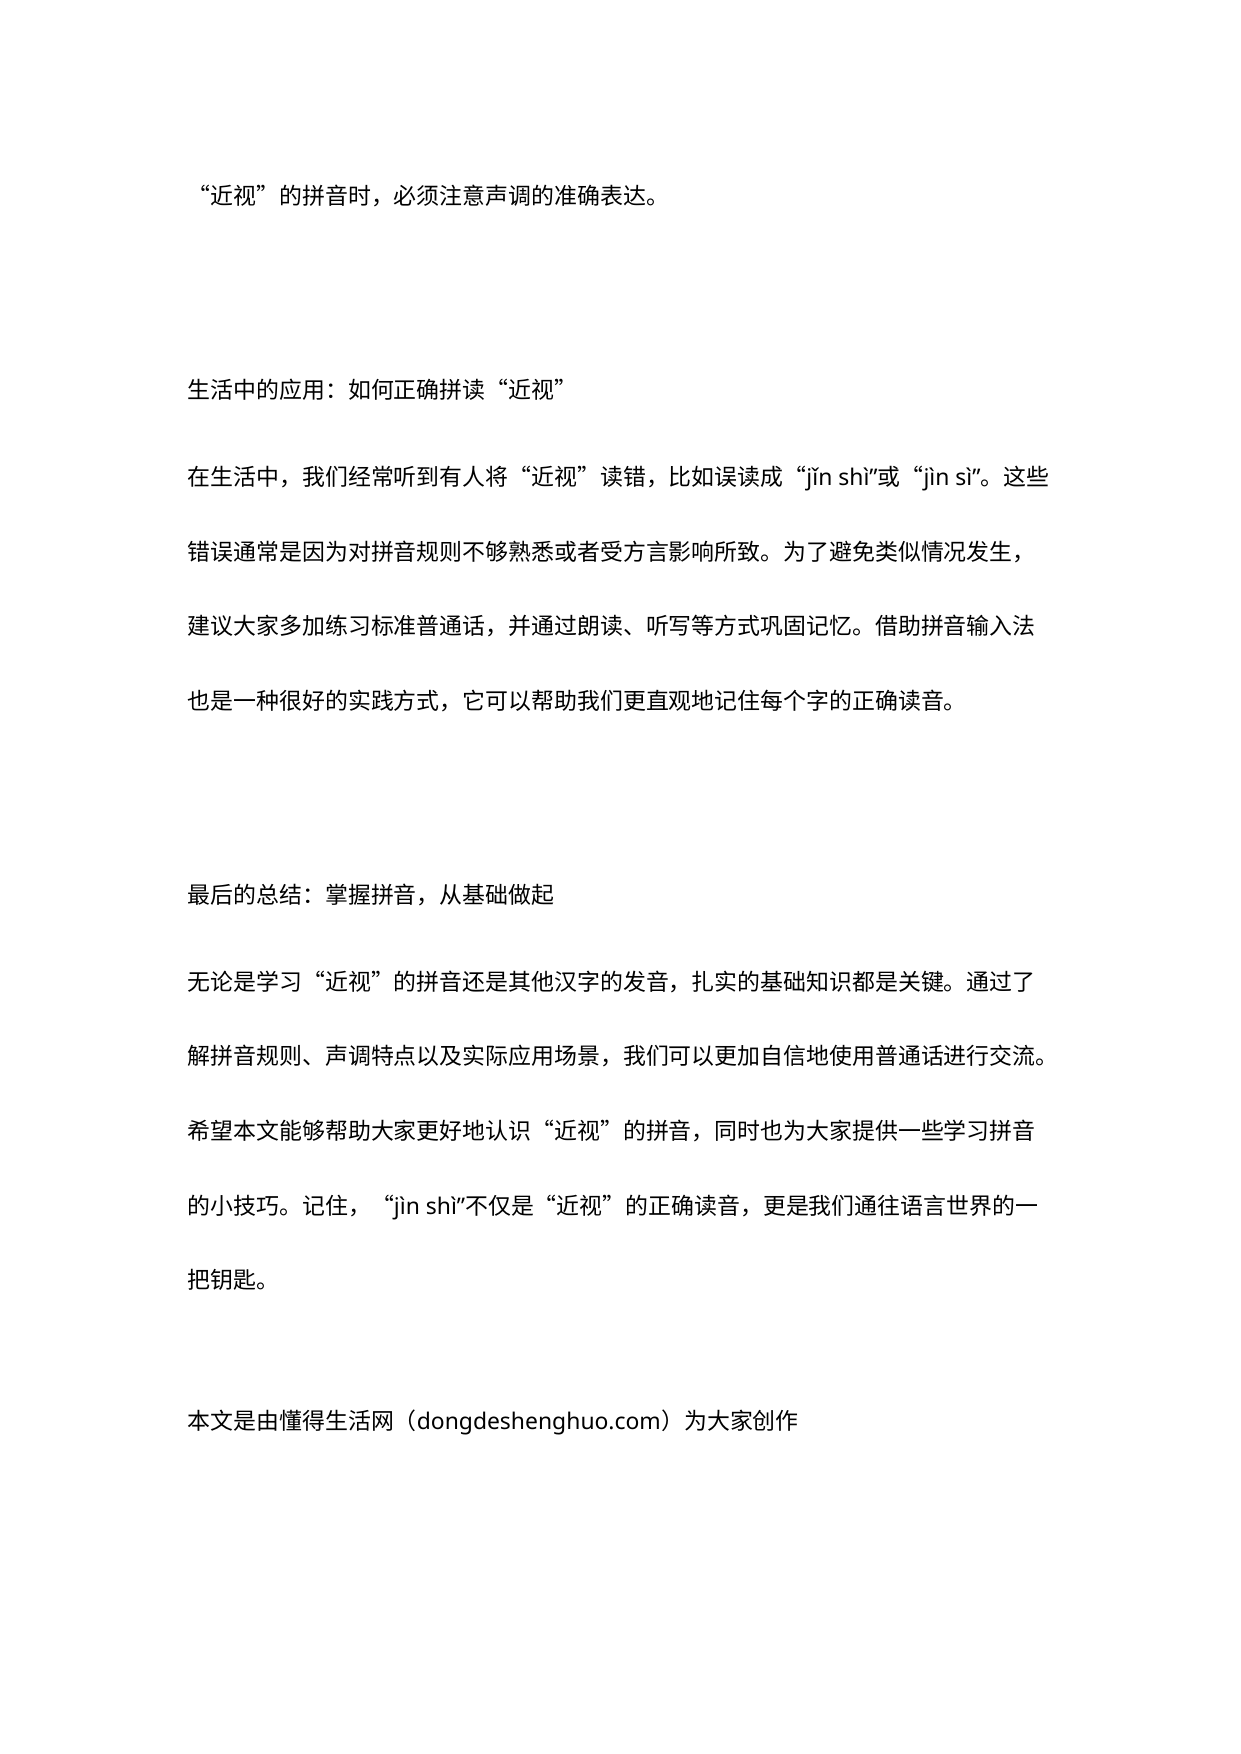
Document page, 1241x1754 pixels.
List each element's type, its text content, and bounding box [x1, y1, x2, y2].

text 在生活中，我们经常听到有人将“近视”读错，比如误读成“jǐn shì”或“jìn sì”。这些错误通常是因为对拼音规则不够熟悉或者受方言影响所致。为了避免类似情况发生，建议大家多加练习标准普通话，并通过朗读、听写等方式巩固记忆。借助拼音输入法也是一种很好的实践方式，它可以帮助我们更直观地记住每个字的正确读音。 [187, 443, 1053, 732]
text 无论是学习“近视”的拼音还是其他汉字的发音，扎实的基础知识都是关键。通过了解拼音规则、声调特点以及实际应用场景，我们可以更加自信地使用普通话进行交流。希望本文能够帮助大家更好地认识“近视”的拼音，同时也为大家提供一些学习拼音的小技巧。记住，“jìn shì”不仅是“近视”的正确读音，更是我们通往语言世界的一把钥匙。 [187, 948, 1053, 1311]
text 本文是由懂得生活网（dongdeshenghuo.com）为大家创作 [187, 1387, 1053, 1452]
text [187, 162, 1053, 227]
text 最后的总结：掌握拼音，从基础做起 [187, 861, 1053, 926]
text 生活中的应用：如何正确拼读“近视” [187, 356, 1053, 421]
